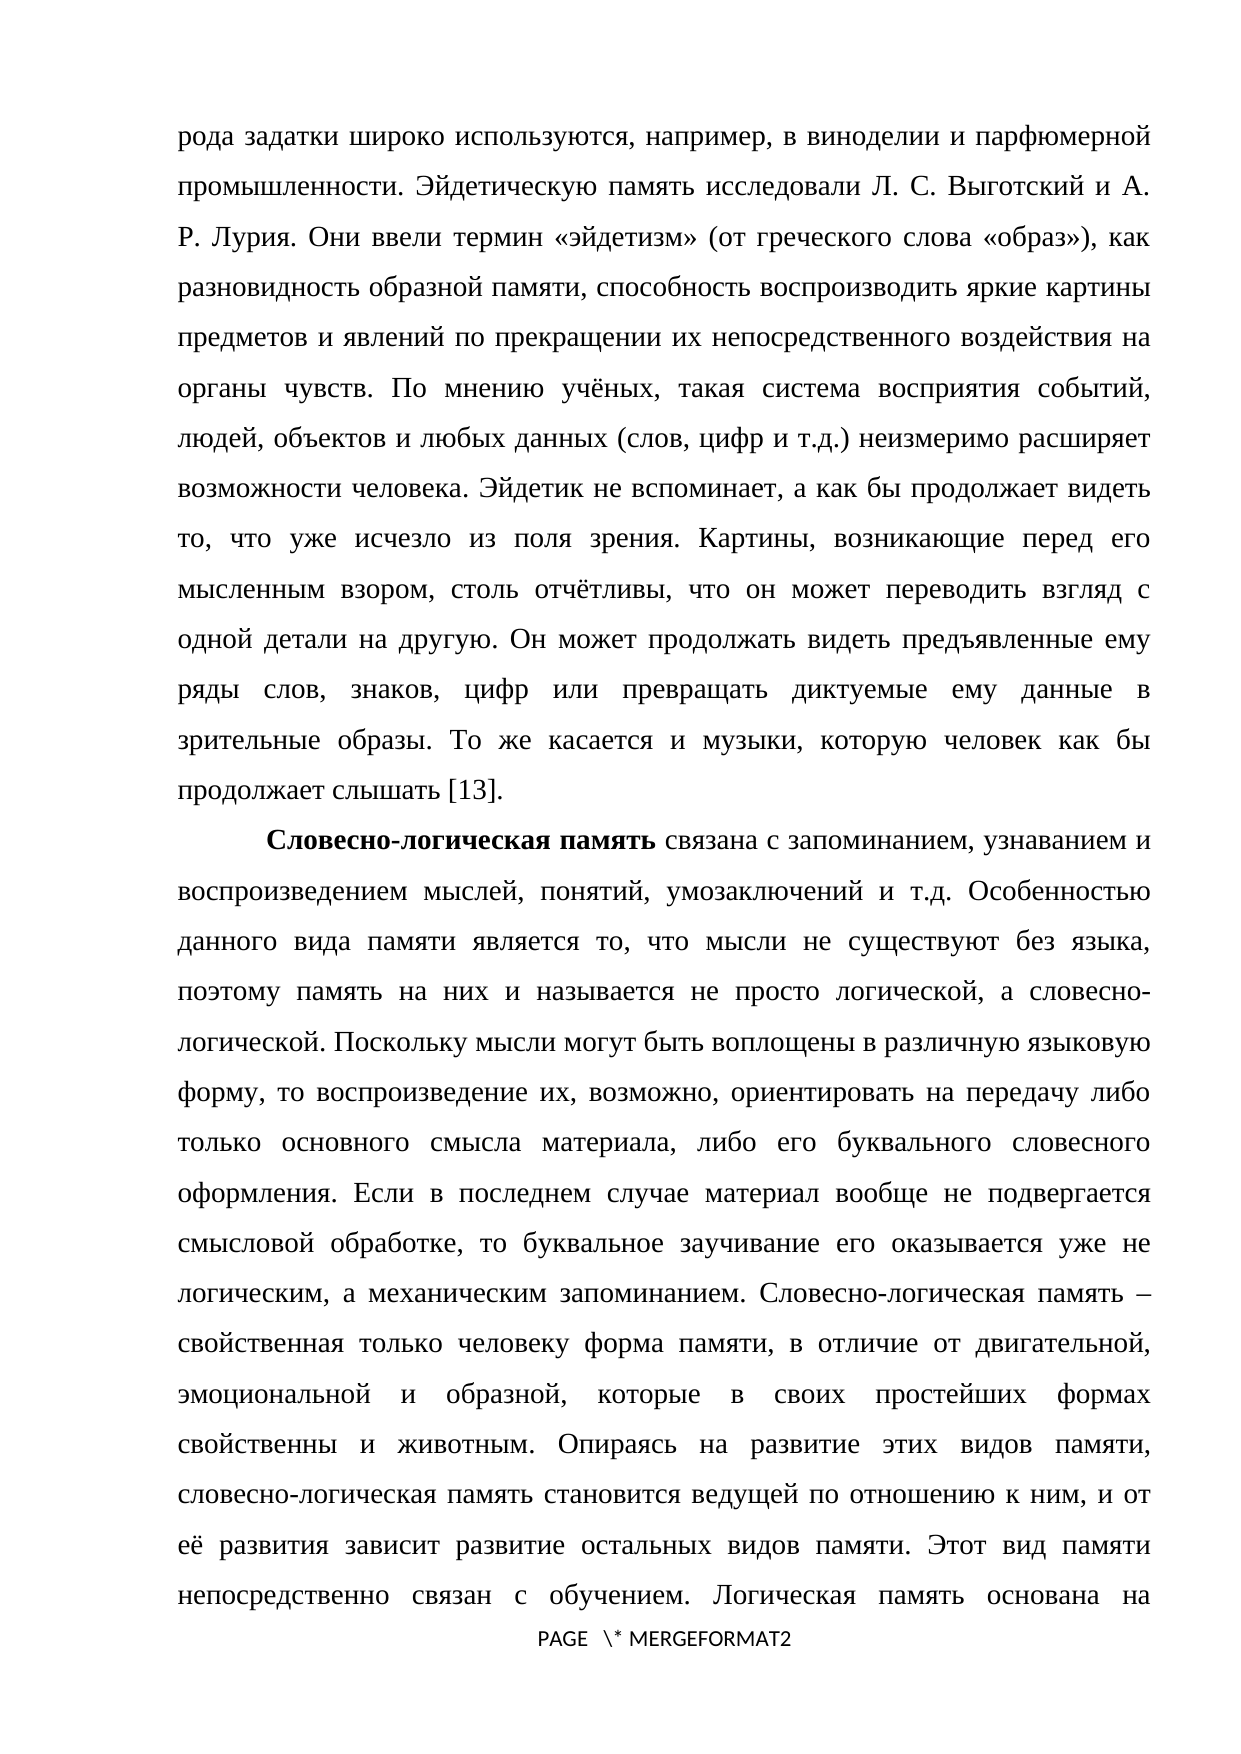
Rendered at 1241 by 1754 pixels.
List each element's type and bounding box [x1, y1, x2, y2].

list [177, 118, 1152, 806]
list [177, 822, 1152, 1611]
